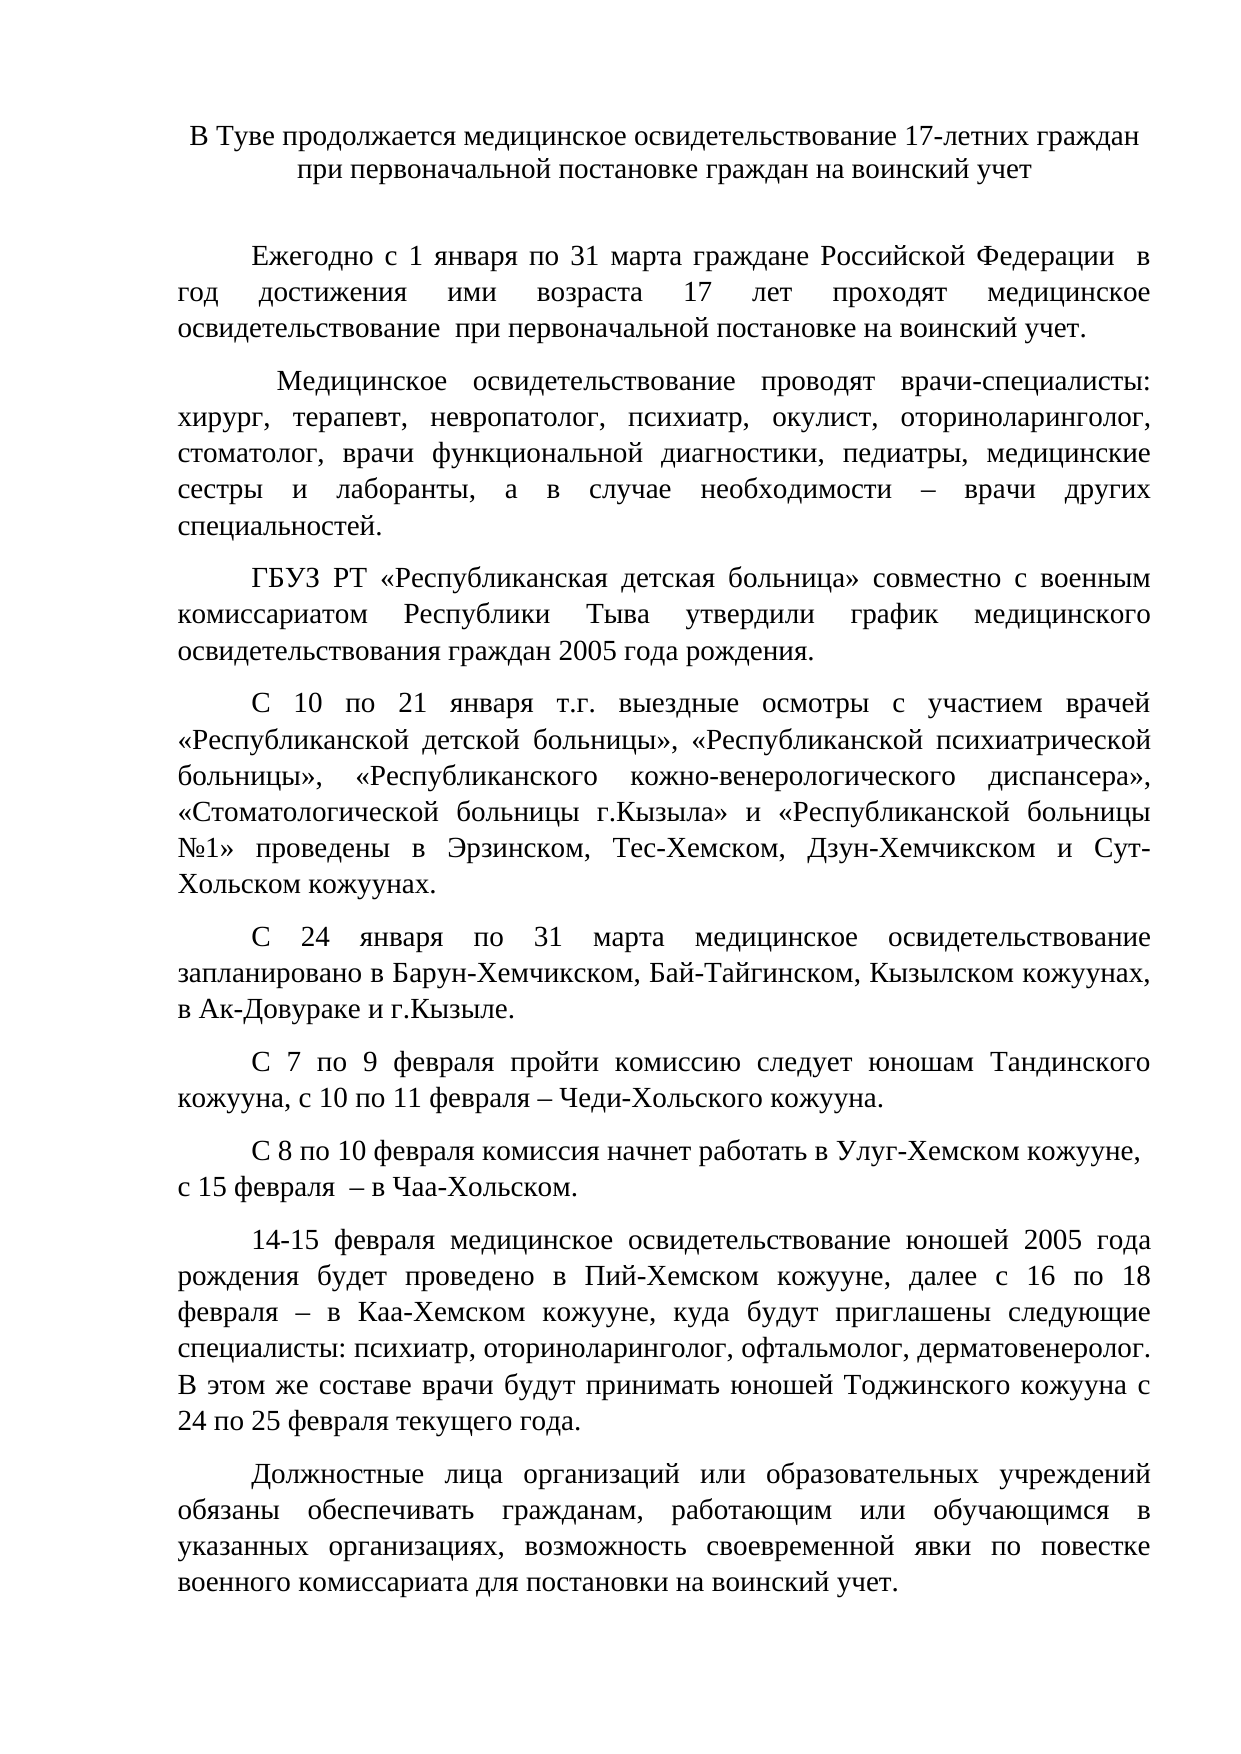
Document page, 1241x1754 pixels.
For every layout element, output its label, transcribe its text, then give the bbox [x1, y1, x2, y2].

text С 7 по 9 февраля пройти комиссию следует юношам Тандинского кожууна, с 10 по 11 февраля – Чеди-Хольского кожууна. [177, 1044, 1152, 1114]
text Ежегодно с 1 января по 31 марта граждане Российской Федерации в год достижения ими возраста 17 лет проходят медицинское освидетельствование при первоначальной постановке на воинский учет. [177, 238, 1152, 344]
text С 10 по 21 января т.г. выездные осмотры с участием врачей «Республиканской детской больницы», «Республиканской психиатрической больницы», «Республиканского кожно-венерологического диспансера», «Стоматологической больницы г.Кызыла» и «Республиканской больницы №1» проведены в Эрзинском, Тес-Хемском, Дзун-Хемчикском и Сут-Хольском кожуунах. [177, 686, 1152, 900]
text при первоначальной постановке граждан на воинский учет [177, 152, 1152, 185]
text 14-15 февраля медицинское освидетельствование юношей 2005 года рождения будет проведено в Пий-Хемском кожууне, далее с 16 по 18 февраля – в Каа-Хемском кожууне, куда будут приглашены следующие специалисты: психиатр, оториноларинголог, офтальмолог, дерматовенеролог. В этом же составе врачи будут принимать юношей Тоджинского кожууна с 24 по 25 февраля текущего года. [177, 1222, 1152, 1436]
text С 8 по 10 февраля комиссия начнет работать в Улуг-Хемском кожууне, с 15 февраля – в Чаа-Хольском. [177, 1133, 1152, 1203]
text Должностные лица организаций или образовательных учреждений обязаны обеспечивать гражданам, работающим или обучающимся в указанных организациях, возможность своевременной явки по повестке военного комиссариата для постановки на воинский учет. [177, 1456, 1152, 1598]
text ГБУЗ РТ «Республиканская детская больница» совместно с военным комиссариатом Республики Тыва утвердили график медицинского освидетельствования граждан 2005 года рождения. [177, 561, 1152, 666]
text Медицинское освидетельствование проводят врачи-специалисты: хирург, терапевт, невропатолог, психиатр, окулист, оториноларинголог, стоматолог, врачи функциональной диагностики, педиатры, медицинские сестры и лаборанты, а в случае необходимости – врачи других специальностей. [177, 363, 1152, 541]
text В Туве продолжается медицинское освидетельствование 17-летних граждан [177, 118, 1152, 152]
text С 24 января по 31 марта медицинское освидетельствование запланировано в Барун-Хемчикском, Бай-Тайгинском, Кызылском кожуунах, в Ак-Довураке и г.Кызыле. [177, 919, 1152, 1025]
